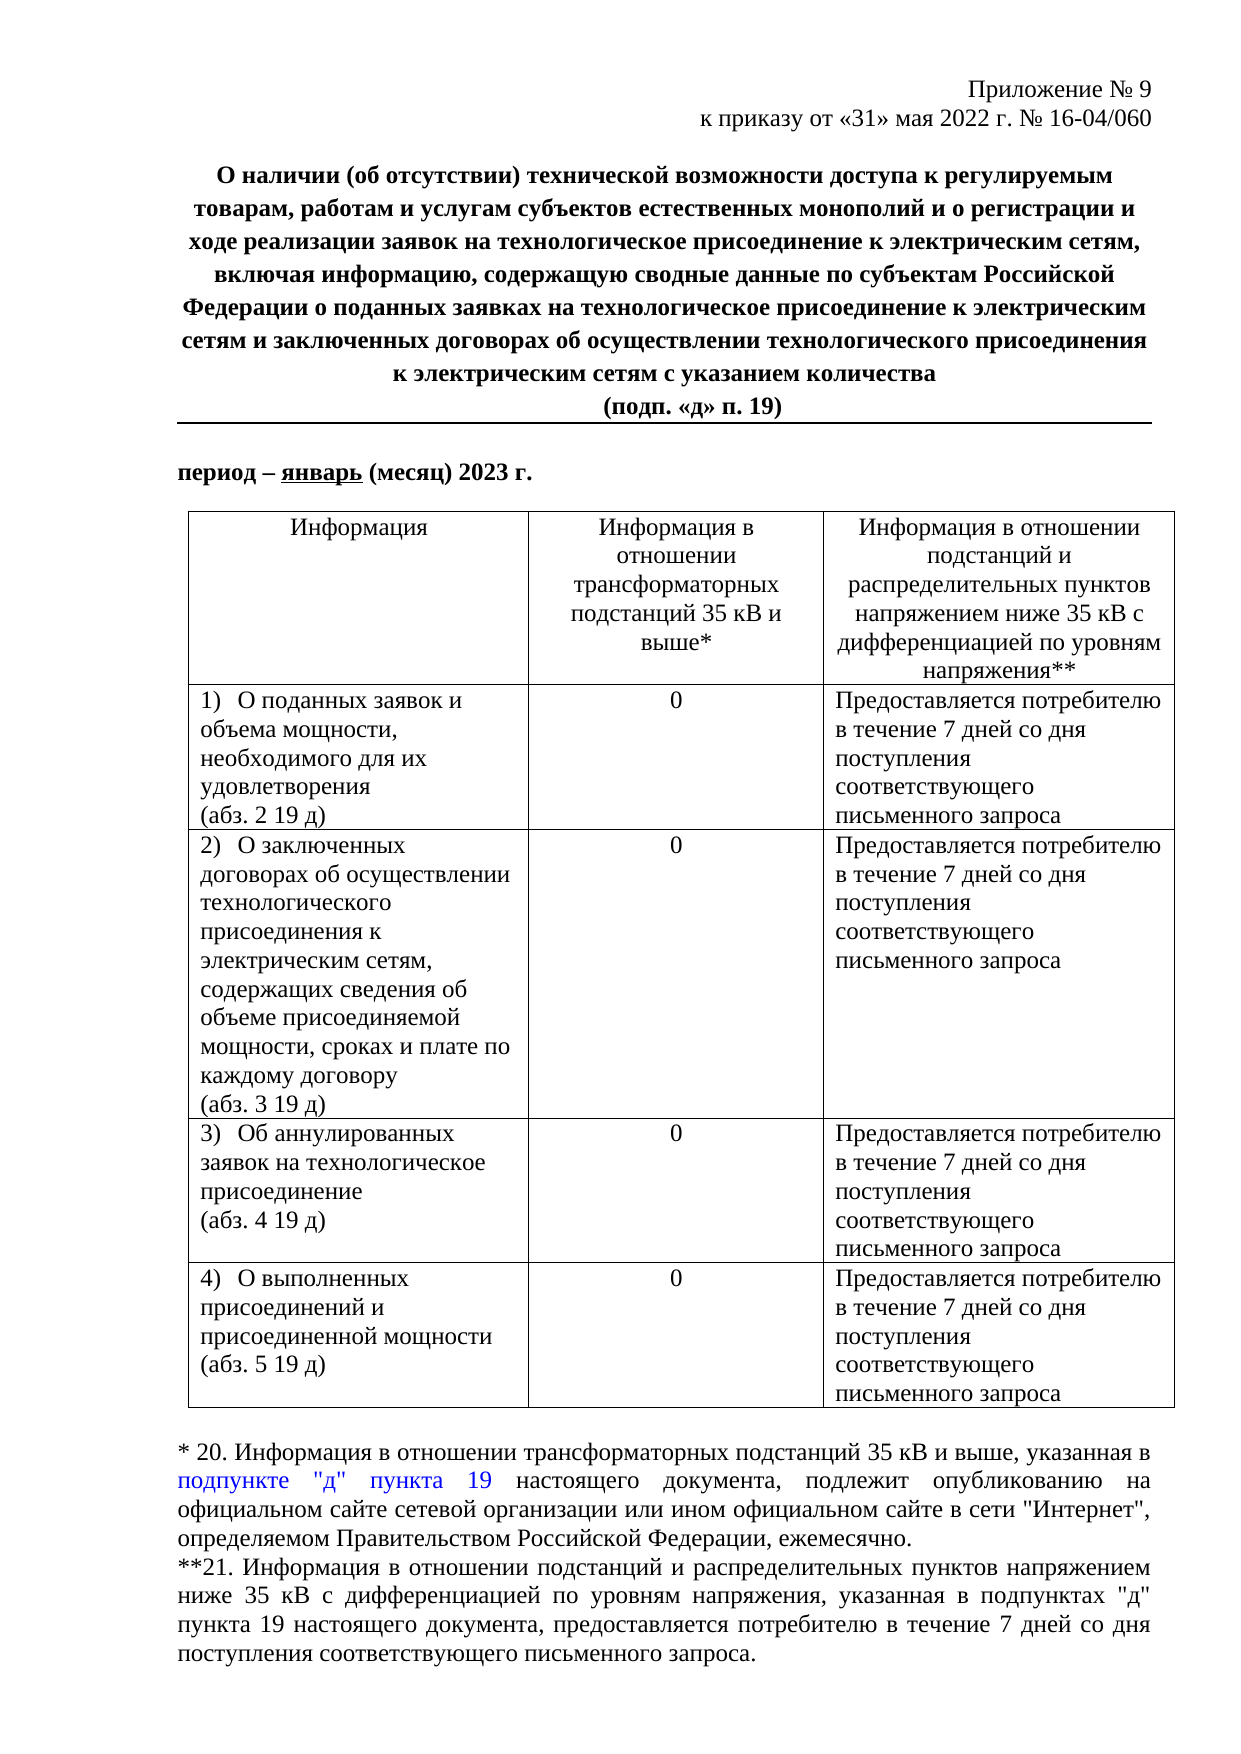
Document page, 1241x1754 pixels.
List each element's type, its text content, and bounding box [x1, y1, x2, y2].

table_cell Об аннулированных заявок на технологическое присоединение (абз. 4 19 д) [189, 1119, 528, 1262]
table_cell 0 [529, 830, 823, 1117]
table_cell Предоставляется потребителю в течение 7 дней со дня поступления соответствующего письменного запроса [824, 685, 1174, 829]
table_cell 0 [529, 1263, 823, 1407]
table_cell Предоставляется потребителю в течение 7 дней со дня поступления соответствующего письменного запроса [824, 830, 1174, 1117]
table_cell 0 [529, 685, 823, 829]
table_header Информация в отношении трансформаторных подстанций 35 кВ и выше* [529, 512, 823, 684]
table_header Информация в отношении подстанций и распределительных пунктов напряжением ниже 35 кВ с дифференциацией по уровням напряжения** [824, 512, 1174, 684]
text О наличии (об отсутствии) технической возможности доступа к регулируемым товарам, работам и услугам субъектов естественных монополий и о регистрации и ходе реализации заявок на технологическое присоединение к электрическим сетям, включая информацию, содержащую сводные данные по субъектам Российской Федерации о поданных заявках на технологическое присоединение к электрическим сетям и заключенных договорах об осуществлении технологического присоединения к электрическим сетям с указанием количества [177, 160, 1152, 387]
text * 20. Информация в отношении трансформаторных подстанций 35 кВ и выше, указанная в подпункте "д" пункта 19 настоящего документа, подлежит опубликованию на официальном сайте сетевой организации или ином официальном сайте в сети "Интернет", определяемом Правительством Российской Федерации, ежемесячно. [177, 1437, 1152, 1552]
table_cell О поданных заявок и объема мощности, необходимого для их удовлетворения (абз. 2 19 д) [189, 685, 528, 829]
text **21. Информация в отношении подстанций и распределительных пунктов напряжением ниже 35 кВ с дифференциацией по уровням напряжения, указанная в подпунктах "д" пункта 19 настоящего документа, предоставляется потребителю в течение 7 дней со дня поступления соответствующего письменного запроса. [177, 1552, 1152, 1667]
table_cell Предоставляется потребителю в течение 7 дней со дня поступления соответствующего письменного запроса [824, 1119, 1174, 1262]
text (подп. «д» п. 19) [177, 391, 1152, 422]
table_cell 0 [529, 1119, 823, 1262]
table_cell О выполненных присоединений и присоединенной мощности (абз. 5 19 д) [189, 1263, 528, 1407]
table_header Информация [189, 512, 528, 684]
table_cell Предоставляется потребителю в течение 7 дней со дня поступления соответствующего письменного запроса [824, 1263, 1174, 1407]
table_cell О заключенных договорах об осуществлении технологического присоединения к электрическим сетям, содержащих сведения об объеме присоединяемой мощности, сроках и плате по каждому договору (абз. 3 19 д) [189, 830, 528, 1117]
text период – январь (месяц) 2023 г. [177, 457, 1152, 485]
